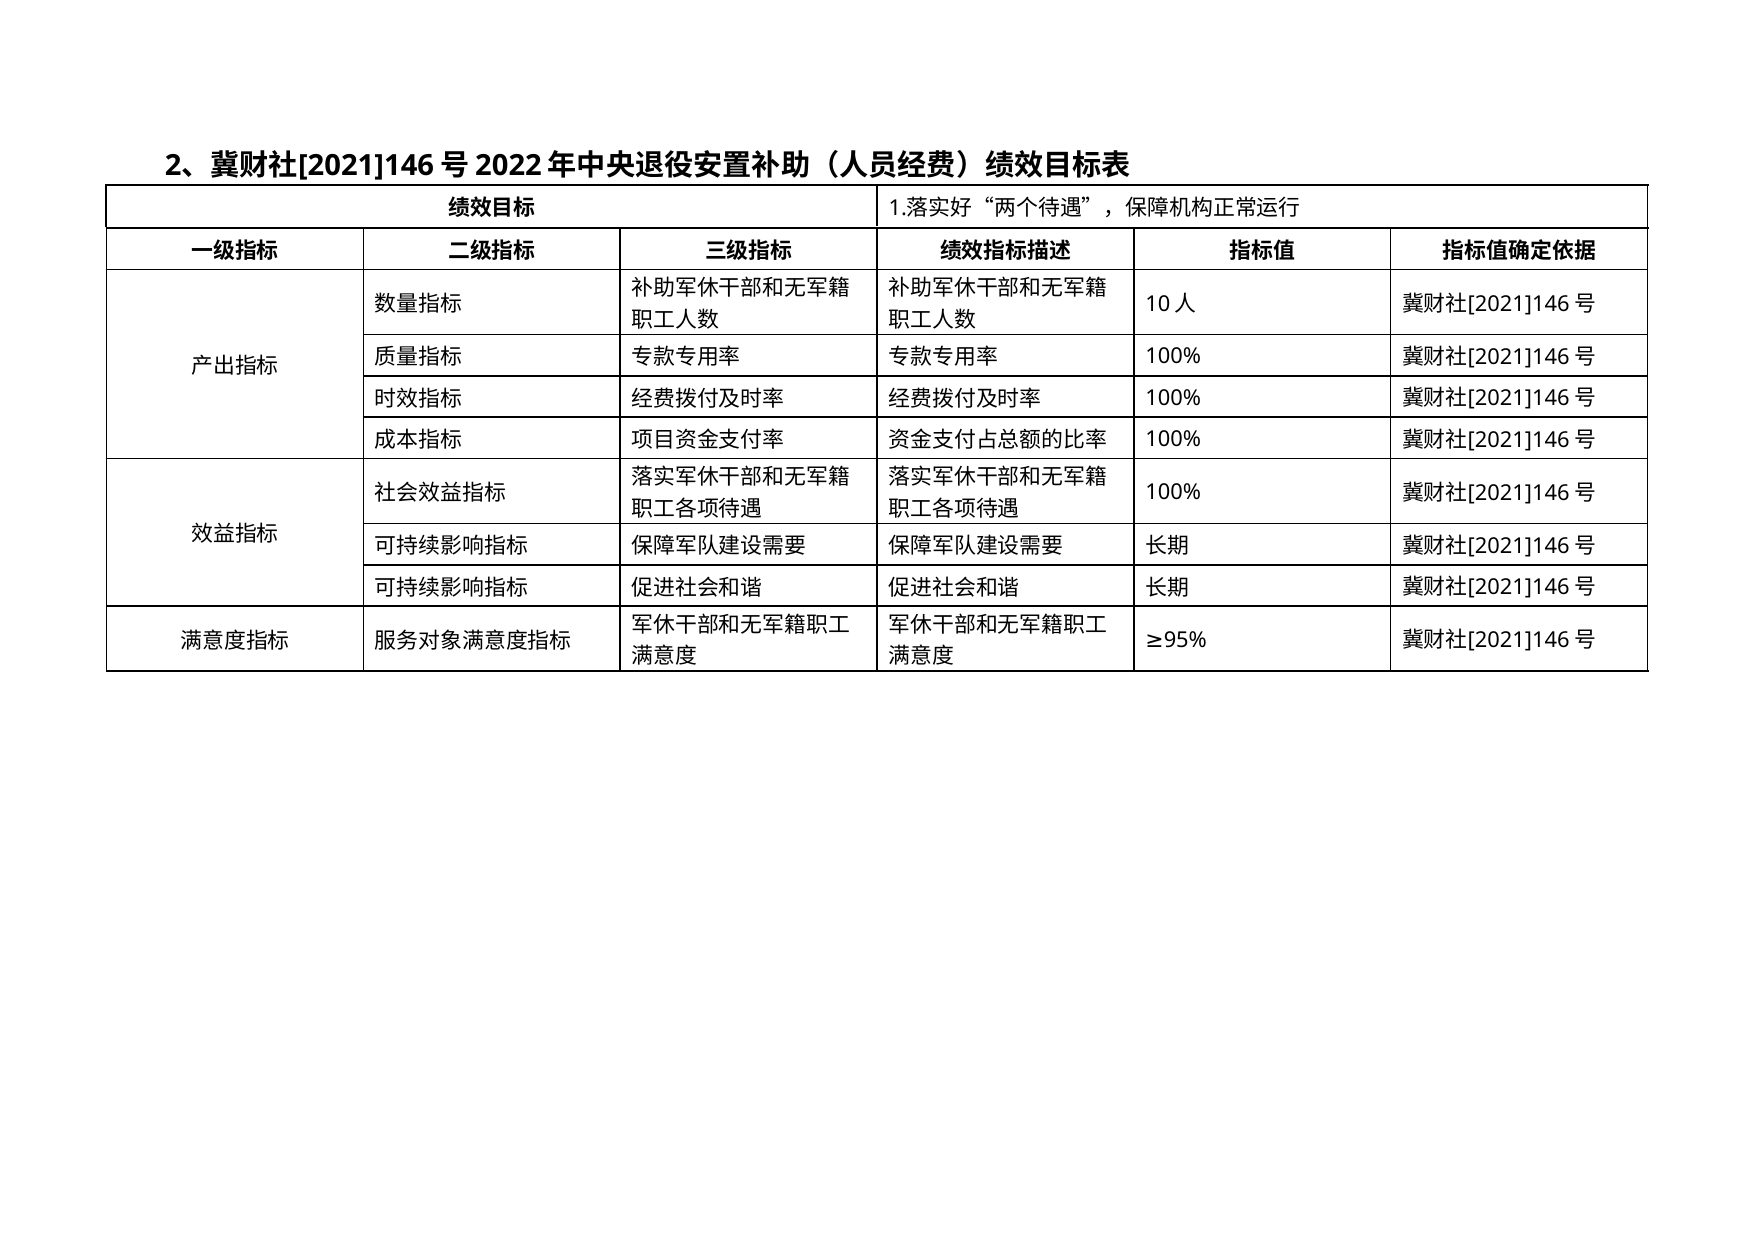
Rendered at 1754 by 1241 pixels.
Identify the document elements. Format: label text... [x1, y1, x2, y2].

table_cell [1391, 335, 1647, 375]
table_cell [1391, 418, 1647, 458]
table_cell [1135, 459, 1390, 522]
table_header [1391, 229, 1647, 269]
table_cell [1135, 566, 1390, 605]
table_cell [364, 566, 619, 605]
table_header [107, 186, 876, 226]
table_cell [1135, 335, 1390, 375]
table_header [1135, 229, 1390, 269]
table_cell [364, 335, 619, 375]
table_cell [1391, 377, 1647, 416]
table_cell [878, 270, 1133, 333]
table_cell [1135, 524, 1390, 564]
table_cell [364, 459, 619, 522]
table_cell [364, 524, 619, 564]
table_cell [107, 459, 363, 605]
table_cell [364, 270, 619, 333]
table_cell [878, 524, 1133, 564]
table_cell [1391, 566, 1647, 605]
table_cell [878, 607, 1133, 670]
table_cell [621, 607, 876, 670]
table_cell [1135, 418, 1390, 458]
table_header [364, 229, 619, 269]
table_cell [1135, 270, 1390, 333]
text 2、冀财社[2021]146号2022年中央退役安置补助（人员经费）绩效目标表 [106, 142, 1648, 184]
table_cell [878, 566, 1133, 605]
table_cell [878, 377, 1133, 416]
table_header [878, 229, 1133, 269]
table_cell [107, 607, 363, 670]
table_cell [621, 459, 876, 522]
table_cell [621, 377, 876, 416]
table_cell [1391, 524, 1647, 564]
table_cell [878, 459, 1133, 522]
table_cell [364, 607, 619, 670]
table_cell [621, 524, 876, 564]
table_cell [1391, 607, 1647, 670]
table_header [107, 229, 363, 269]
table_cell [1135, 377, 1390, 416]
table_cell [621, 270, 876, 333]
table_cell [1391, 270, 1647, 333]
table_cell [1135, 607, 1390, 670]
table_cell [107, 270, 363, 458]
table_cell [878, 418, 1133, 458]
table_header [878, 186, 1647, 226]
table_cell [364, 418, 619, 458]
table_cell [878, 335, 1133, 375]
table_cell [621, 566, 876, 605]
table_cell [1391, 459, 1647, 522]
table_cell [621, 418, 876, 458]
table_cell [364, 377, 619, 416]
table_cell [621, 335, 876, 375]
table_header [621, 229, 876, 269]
